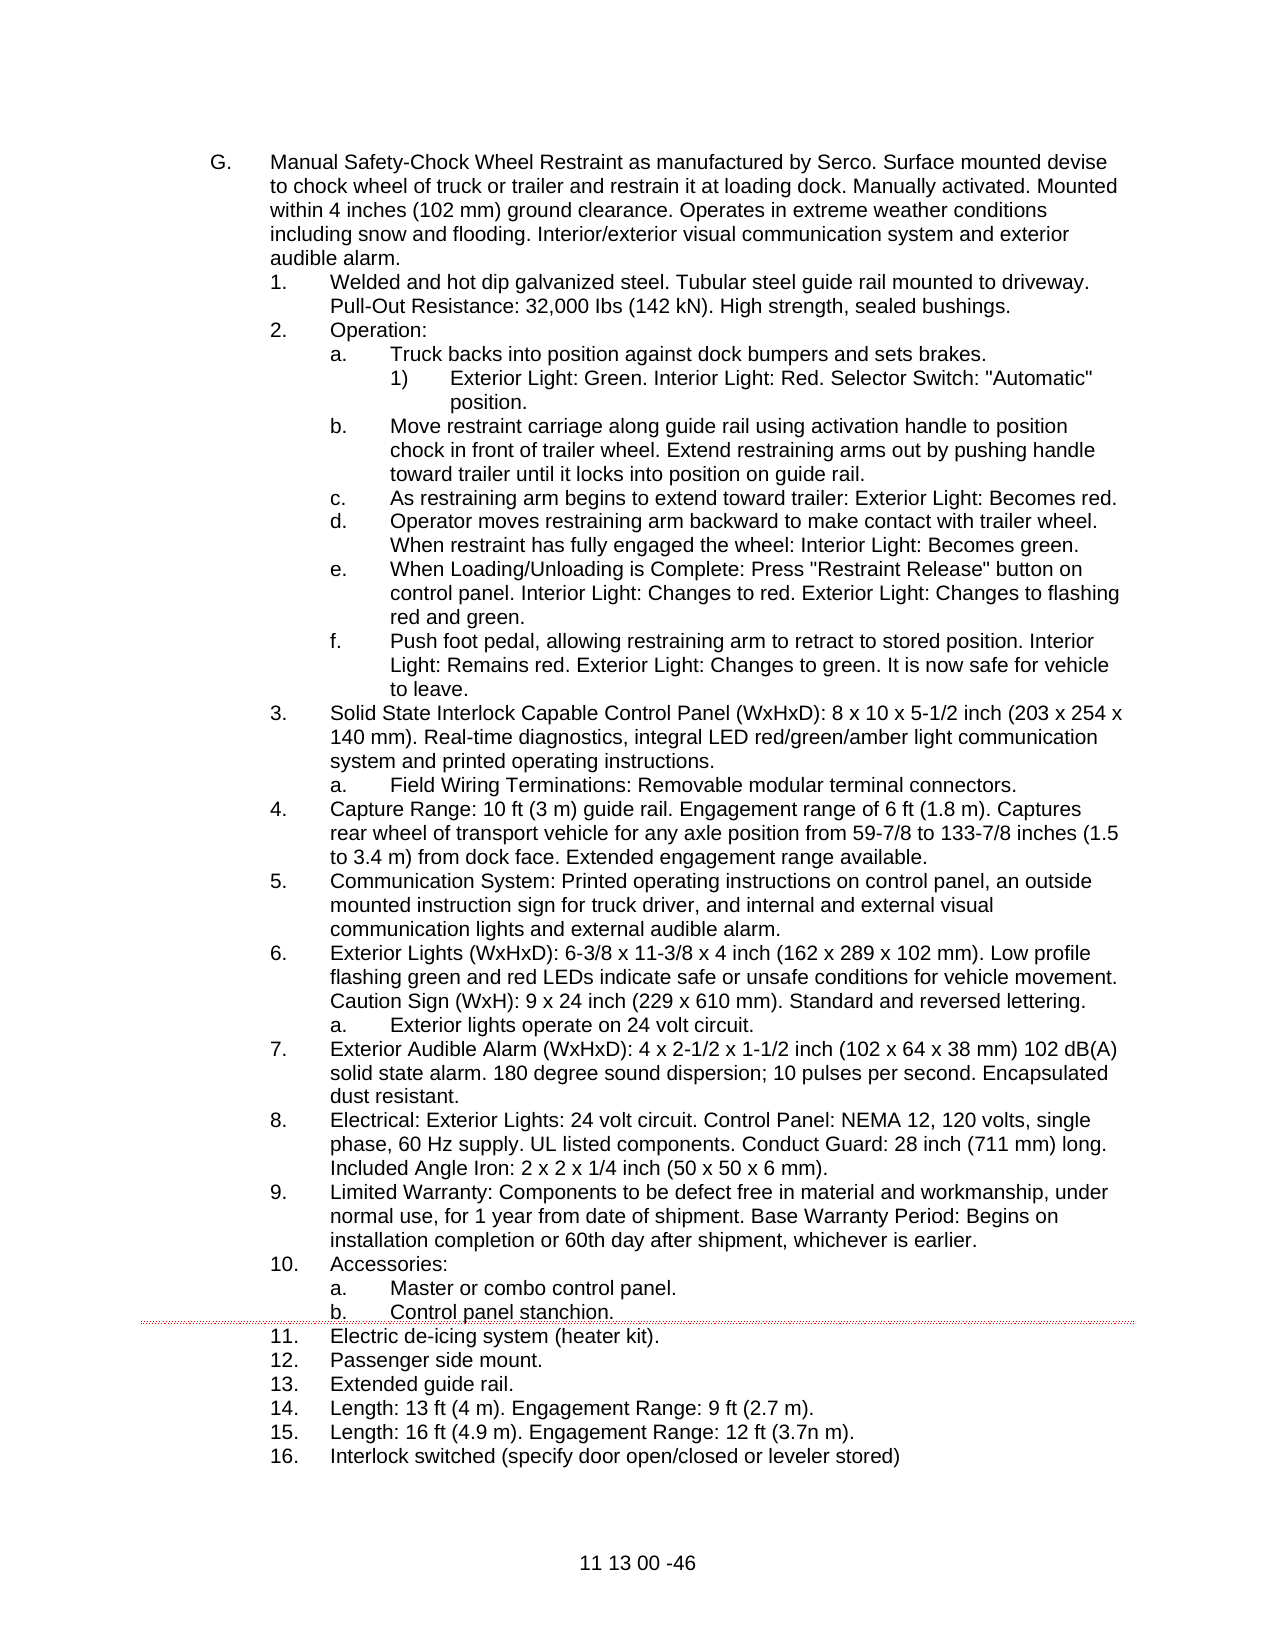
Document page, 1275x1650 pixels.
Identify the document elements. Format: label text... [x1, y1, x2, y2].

list Field Wiring Terminations: Removable modular terminal connectors. [330, 773, 1125, 797]
list As restraining arm begins to extend toward trailer: Exterior Light: Becomes red. [330, 485, 1125, 509]
list Push foot pedal, allowing restraining arm to retract to stored position. Interior Light: Remains red. Exterior Light: Changes to green. It is now safe for vehicle to leave. [330, 629, 1125, 701]
list Passenger side mount. [270, 1348, 1125, 1372]
list Capture Range: 10 ft (3 m) guide rail. Engagement range of 6 ft (1.8 m). Captures rear wheel of transport vehicle for any axle position from 59-7/8 to 133-7/8 inches (1.5 to 3.4 m) from dock face. Extended engagement range available. [270, 797, 1125, 869]
list Exterior Light: Green. Interior Light: Red. Selector Switch: "Automatic" position. [390, 366, 1125, 413]
list Master or combo control panel. [330, 1276, 1125, 1300]
list Limited Warranty: Components to be defect free in material and workmanship, under normal use, for 1 year from date of shipment. Base Warranty Period: Begins on installation completion or 60th day after shipment, whichever is earlier. [270, 1180, 1125, 1252]
list Accessories: [270, 1252, 1125, 1276]
list Extended guide rail. [270, 1372, 1125, 1396]
list Move restraint carriage along guide rail using activation handle to position chock in front of trailer wheel. Extend restraining arms out by pushing handle toward trailer until it locks into position on guide rail. [330, 413, 1125, 485]
list Solid State Interlock Capable Control Panel (WxHxD): 8 x 10 x 5-1/2 inch (203 x 254 x 140 mm). Real-time diagnostics, integral LED red/green/amber light communication system and printed operating instructions. [270, 701, 1125, 773]
list Exterior Audible Alarm (WxHxD): 4 x 2-1/2 x 1-1/2 inch (102 x 64 x 38 mm) 102 dB(A) solid state alarm. 180 degree sound dispersion; 10 pulses per second. Encapsulated dust resistant. [270, 1036, 1125, 1108]
list Exterior lights operate on 24 volt circuit. [330, 1012, 1125, 1036]
list Electric de-icing system (heater kit). [270, 1324, 1125, 1348]
list Control panel stanchion. [330, 1300, 1125, 1324]
list Truck backs into position against dock bumpers and sets brakes. [330, 342, 1125, 366]
list Welded and hot dip galvanized steel. Tubular steel guide rail mounted to driveway. Pull-Out Resistance: 32,000 Ibs (142 kN). High strength, sealed bushings. [270, 270, 1125, 318]
list Length: 13 ft (4 m). Engagement Range: 9 ft (2.7 m). [270, 1396, 1125, 1420]
list Manual Safety-Chock Wheel Restraint as manufactured by Serco. Surface mounted devise to chock wheel of truck or trailer and restrain it at loading dock. Manually activated. Mounted within 4 inches (102 mm) ground clearance. Operates in extreme weather conditions including snow and flooding. Interior/exterior visual communication system and exterior audible alarm. [210, 150, 1125, 270]
list Communication System: Printed operating instructions on control panel, an outside mounted instruction sign for truck driver, and internal and external visual communication lights and external audible alarm. [270, 869, 1125, 941]
list When Loading/Unloading is Complete: Press "Restraint Release" button on control panel. Interior Light: Changes to red. Exterior Light: Changes to flashing red and green. [330, 557, 1125, 629]
list Operation: [270, 318, 1125, 342]
list Electrical: Exterior Lights: 24 volt circuit. Control Panel: NEMA 12, 120 volts, single phase, 60 Hz supply. UL listed components. Conduct Guard: 28 inch (711 mm) long. Included Angle Iron: 2 x 2 x 1/4 inch (50 x 50 x 6 mm). [270, 1108, 1125, 1180]
list Length: 16 ft (4.9 m). Engagement Range: 12 ft (3.7n m). [270, 1420, 1125, 1444]
list Operator moves restraining arm backward to make contact with trailer wheel. When restraint has fully engaged the wheel: Interior Light: Becomes green. [330, 509, 1125, 557]
list Interlock switched (specify door open/closed or leveler stored) [270, 1444, 1125, 1468]
list Exterior Lights (WxHxD): 6-3/8 x 11-3/8 x 4 inch (162 x 289 x 102 mm). Low profile flashing green and red LEDs indicate safe or unsafe conditions for vehicle movement. Caution Sign (WxH): 9 x 24 inch (229 x 610 mm). Standard and reversed lettering. [270, 941, 1125, 1012]
